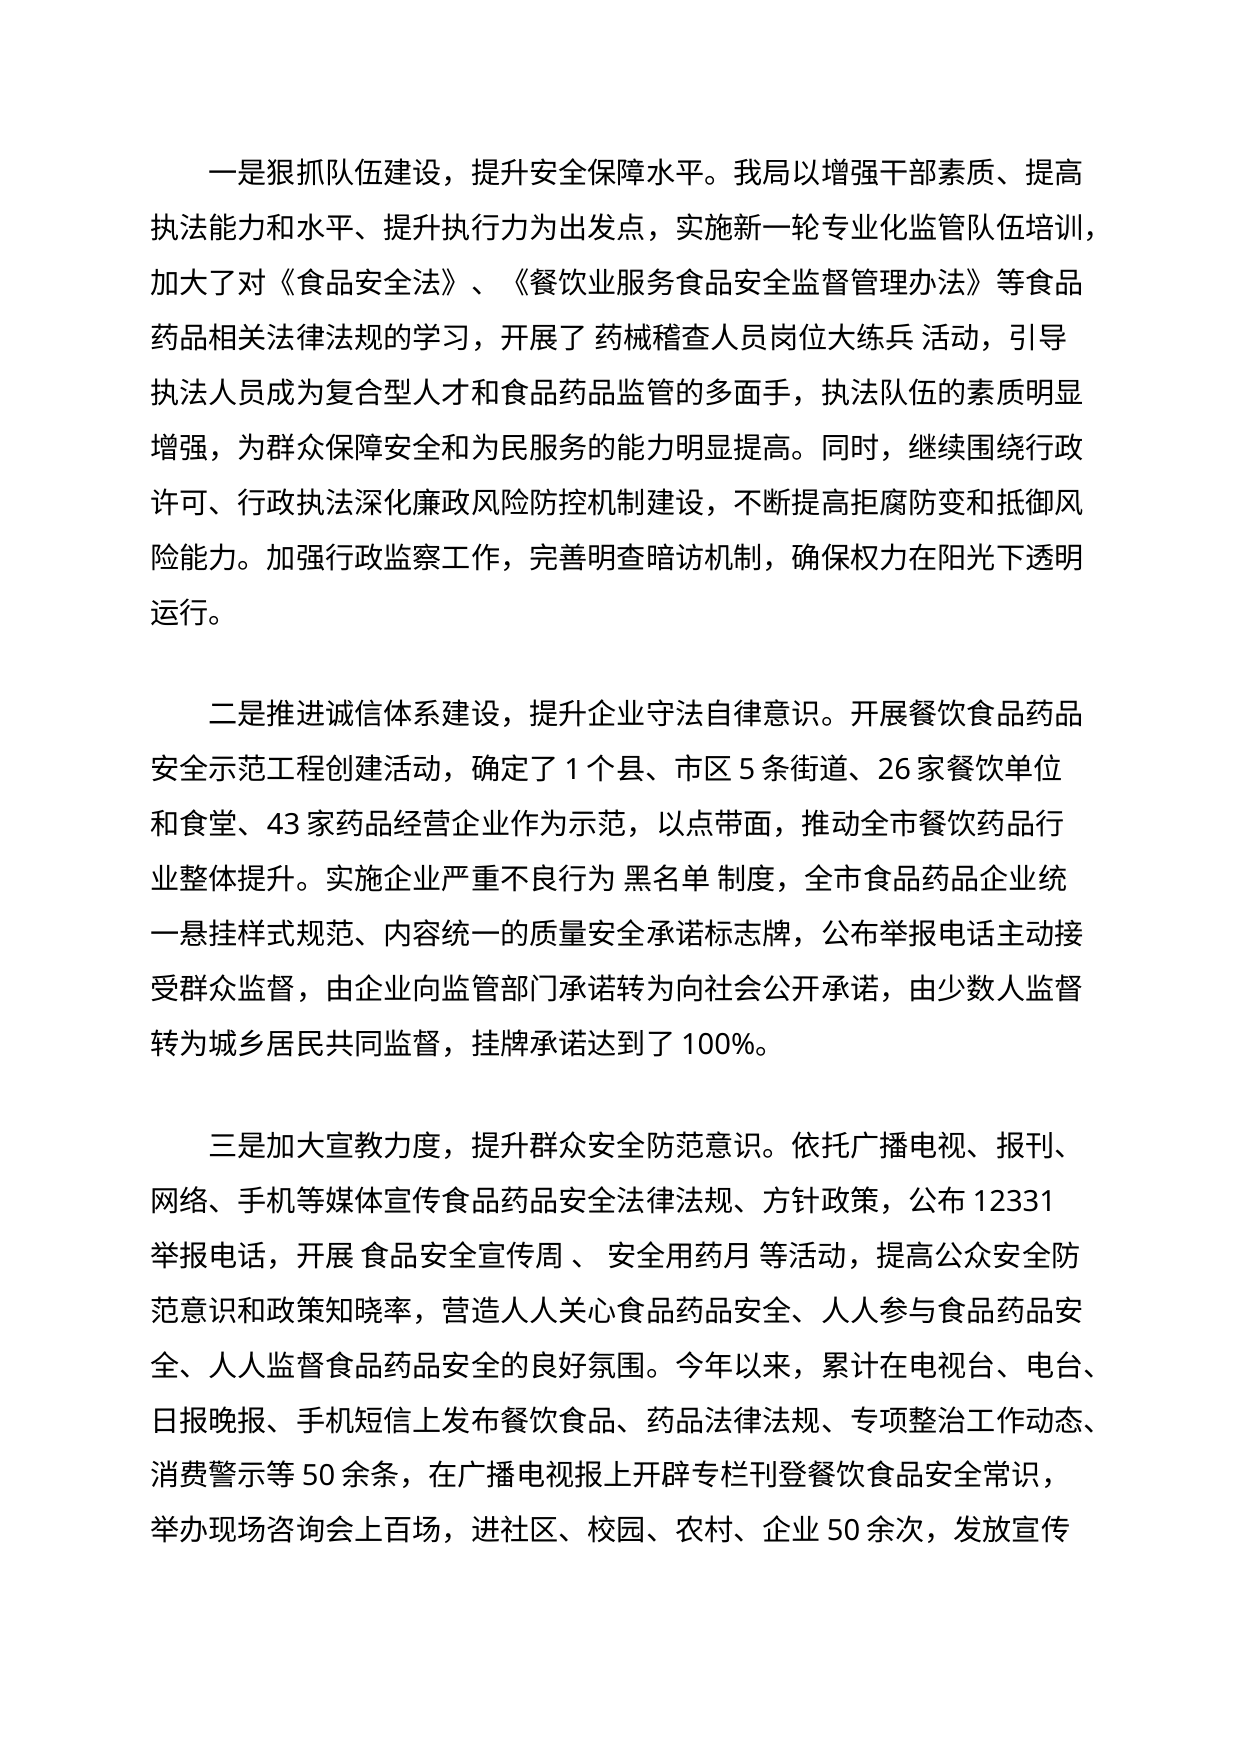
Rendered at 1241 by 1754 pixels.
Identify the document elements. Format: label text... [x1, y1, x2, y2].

text 一是狠抓队伍建设，提升安全保障水平。我局以增强干部素质、提高执法能力和水平、提升执行力为出发点，实施新一轮专业化监管队伍培训，加大了对《食品安全法》、《餐饮业服务食品安全监督管理办法》等食品药品相关法律法规的学习，开展了 药械稽查人员岗位大练兵 活动，引导执法人员成为复合型人才和食品药品监管的多面手，执法队伍的素质明显增强，为群众保障安全和为民服务的能力明显提高。同时，继续围绕行政许可、行政执法深化廉政风险防控机制建设，不断提高拒腐防变和抵御风险能力。加强行政监察工作，完善明查暗访机制，确保权力在阳光下透明运行。 [150, 150, 1090, 631]
text 二是推进诚信体系建设，提升企业守法自律意识。开展餐饮食品药品安全示范工程创建活动，确定了1个县、市区5条街道、26家餐饮单位和食堂、43家药品经营企业作为示范，以点带面，推动全市餐饮药品行业整体提升。实施企业严重不良行为 黑名单 制度，全市食品药品企业统一悬挂样式规范、内容统一的质量安全承诺标志牌，公布举报电话主动接受群众监督，由企业向监管部门承诺转为向社会公开承诺，由少数人监督转为城乡居民共同监督，挂牌承诺达到了100%。 [150, 691, 1090, 1063]
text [150, 1122, 1090, 1549]
